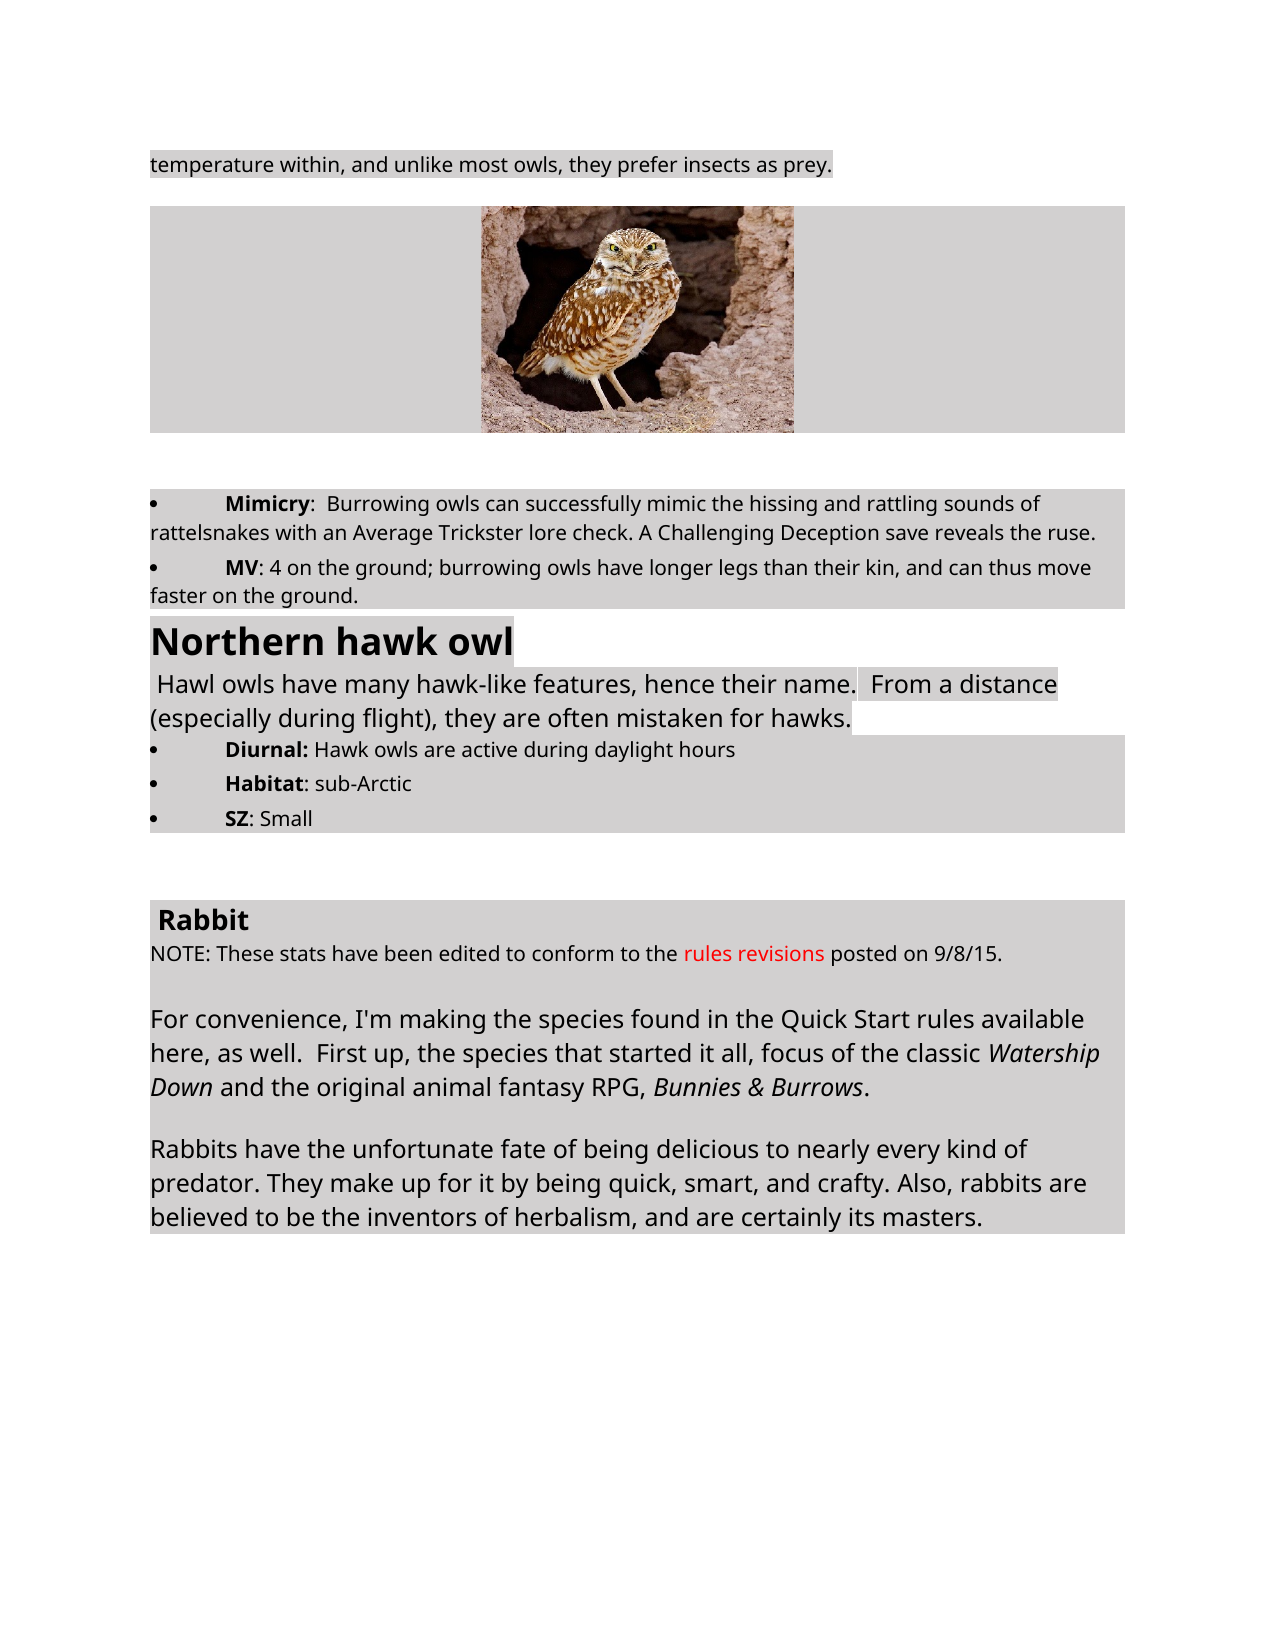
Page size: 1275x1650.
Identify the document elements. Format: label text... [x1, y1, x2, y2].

list SZ: Small [150, 804, 1125, 833]
text NOTE: These stats have been edited to conform to the rules revisions posted on 9/8/15. For convenience, I'm making the species found in the Quick Start rules available here, as well. First up, the species that started it all, focus of the classic Watership Down and the original animal fantasy RPG, Bunnies & Burrows. Rabbits have the unfortunate fate of being delicious to nearly every kind of predator. They make up for it by being quick, smart, and crafty. Also, rabbits are believed to be the inventors of herbalism, and are certainly its masters. [150, 939, 1125, 1234]
list MV: 4 on the ground; burrowing owls have longer legs than their kin, and can thus move faster on the ground. [150, 553, 1125, 609]
list Habitat: sub-Arctic [150, 769, 1125, 798]
list Mimicry: Burrowing owls can successfully mimic the hissing and rattling sounds of rattelsnakes with an Average Trickster lore check. A Challenging Deception save reveals the ruse. [150, 489, 1125, 546]
text Rabbit [150, 900, 1125, 939]
list Diurnal: Hawk owls are active during daylight hours [150, 735, 1125, 763]
picture [481, 206, 794, 433]
text Northern hawk owl Hawl owls have many hawk-like features, hence their name. From a distance (especially during flight), they are often mistaken for hawks. [514, 616, 1125, 735]
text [150, 150, 1125, 206]
